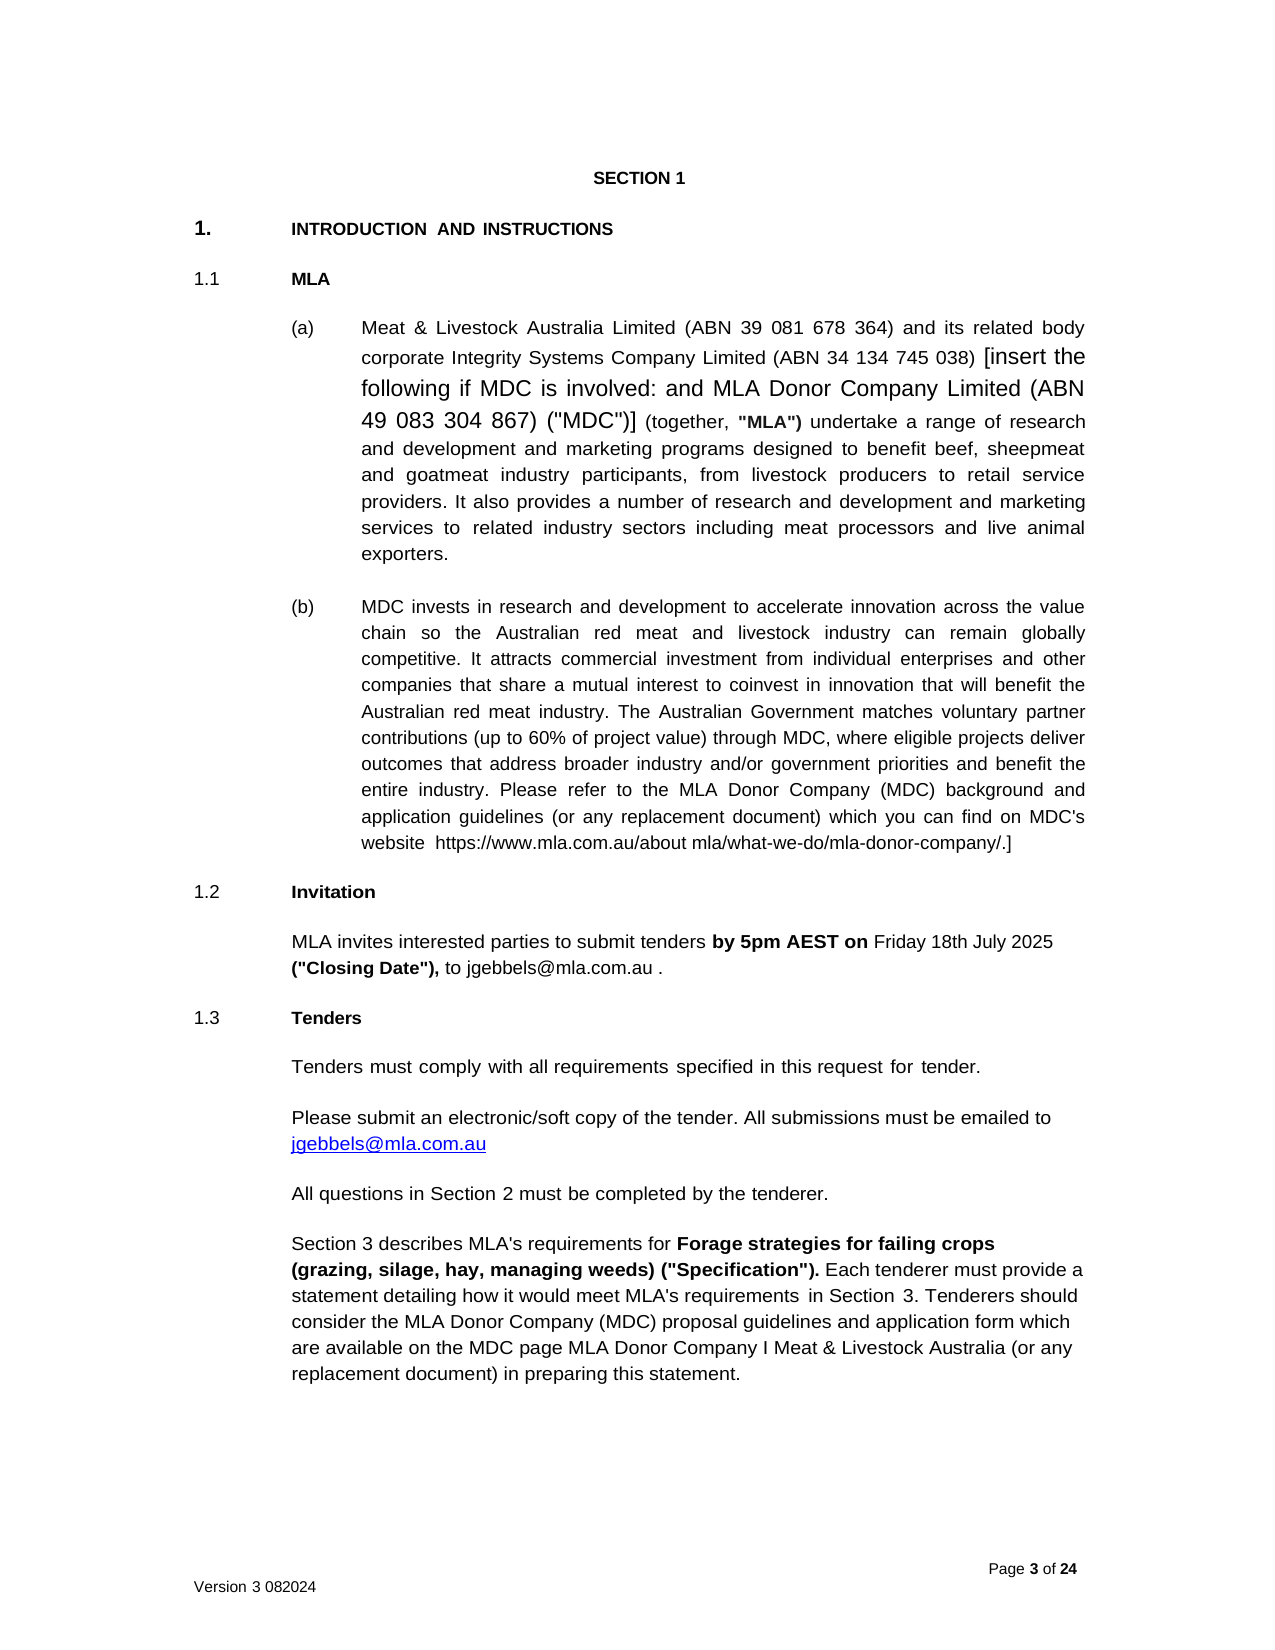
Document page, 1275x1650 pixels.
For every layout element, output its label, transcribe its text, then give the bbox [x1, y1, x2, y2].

list MDC invests in research and development to accelerate innovation across the value chain so the Australian red meat and livestock industry can remain globally competitive. It attracts commercial investment from individual enterprises and other companies that share a mutual interest to coinvest in innovation that will benefit the Australian red meat industry. The Australian Government matches voluntary partner contributions (up to 60% of project value) through MDC, where eligible projects deliver outcomes that address broader industry and/or government priorities and benefit the entire industry. Please refer to the MLA Donor Company (MDC) background and application guidelines (or any replacement document) which you can find on MDC's website https://www.mla.com.au/about­ mla/what-we-do/mla-donor-company/.] [291, 595, 1086, 853]
list Meat & Livestock Australia Limited (ABN 39 081 678 364) and its related body corporate Integrity Systems Company Limited (ABN 34 134 745 038) (together, "MLA") undertake a range of research and development and marketing programs designed to benefit beef, sheepmeat and goatmeat industry participants, from livestock producers to retail service providers. It also provides a number of research and development and marketing services to related industry sectors including meat processors and live animal exporters. [291, 316, 1086, 564]
list MLA [194, 267, 1119, 289]
text All questions in Section 2 must be completed by the tenderer. [291, 1183, 1119, 1204]
list Invitation [194, 881, 1119, 903]
text (grazing, silage, hay, managing weeds) ("Specification"). Each tenderer must provide a statement detailing how it would meet MLA's requirements in Section 3. Tenderers should consider the MLA Donor Company (MDC) proposal guidelines and application form which are available on the MDC page MLA Donor Company I Meat & Livestock Australia (or any replacement document) in preparing this statement. [291, 1259, 1084, 1385]
text Please submit an electronic/soft copy of the tender. All submissions must be emailed to jgebbels@mla.com.au [291, 1107, 1084, 1154]
list Tenders [194, 1007, 1119, 1028]
list INTRODUCTION AND INSTRUCTIONS [194, 215, 1119, 239]
text Section 3 describes MLA's requirements for Forage strategies for failing crops [291, 1233, 1084, 1254]
text Tenders must comply with all requirements specified in this request for tender. [291, 1056, 1119, 1078]
text SECTION 1 [181, 168, 1098, 188]
text MLA invites interested parties to submit tenders by on ("Closing Date"), to . [291, 931, 1066, 978]
